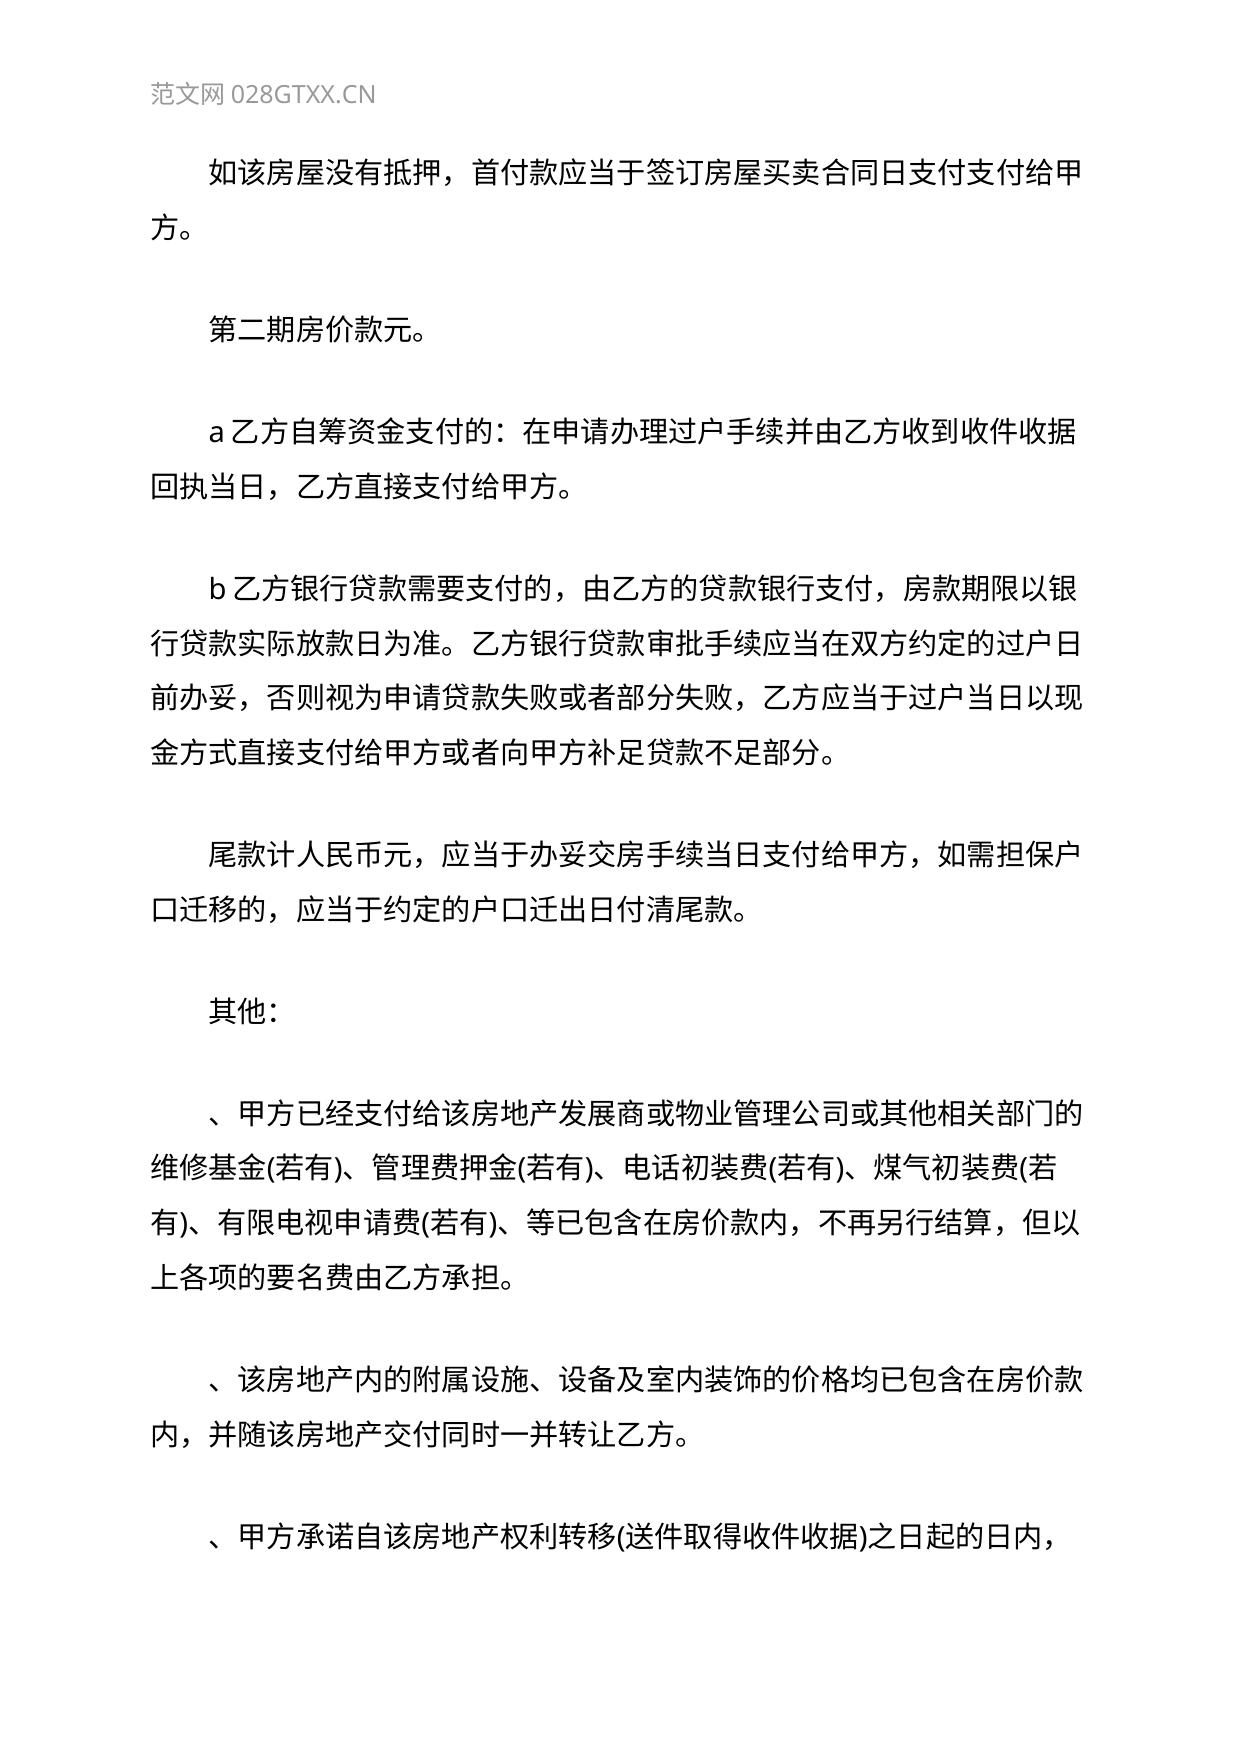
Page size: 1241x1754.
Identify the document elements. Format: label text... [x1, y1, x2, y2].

text 、该房地产内的附属设施、设备及室内装饰的价格均已包含在房价款内，并随该房地产交付同时一并转让乙方。 [150, 1357, 1090, 1454]
text 、甲方已经支付给该房地产发展商或物业管理公司或其他相关部门的维修基金(若有)、管理费押金(若有)、电话初装费(若有)、煤气初装费(若有)、有限电视申请费(若有)、等已包含在房价款内，不再另行结算，但以上各项的要名费由乙方承担。 [150, 1090, 1090, 1297]
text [150, 1513, 1090, 1556]
text 如该房屋没有抵押，首付款应当于签订房屋买卖合同日支付支付给甲方。 [150, 150, 1090, 247]
text 第二期房价款元。 [150, 307, 1090, 349]
text 其他： [150, 988, 1090, 1031]
text a乙方自筹资金支付的：在申请办理过户手续并由乙方收到收件收据回执当日，乙方直接支付给甲方。 [150, 408, 1090, 506]
text b乙方银行贷款需要支付的，由乙方的贷款银行支付，房款期限以银行贷款实际放款日为准。乙方银行贷款审批手续应当在双方约定的过户日前办妥，否则视为申请贷款失败或者部分失败，乙方应当于过户当日以现金方式直接支付给甲方或者向甲方补足贷款不足部分。 [150, 565, 1090, 772]
text 尾款计人民币元，应当于办妥交房手续当日支付给甲方，如需担保户口迁移的，应当于约定的户口迁出日付清尾款。 [150, 832, 1090, 929]
